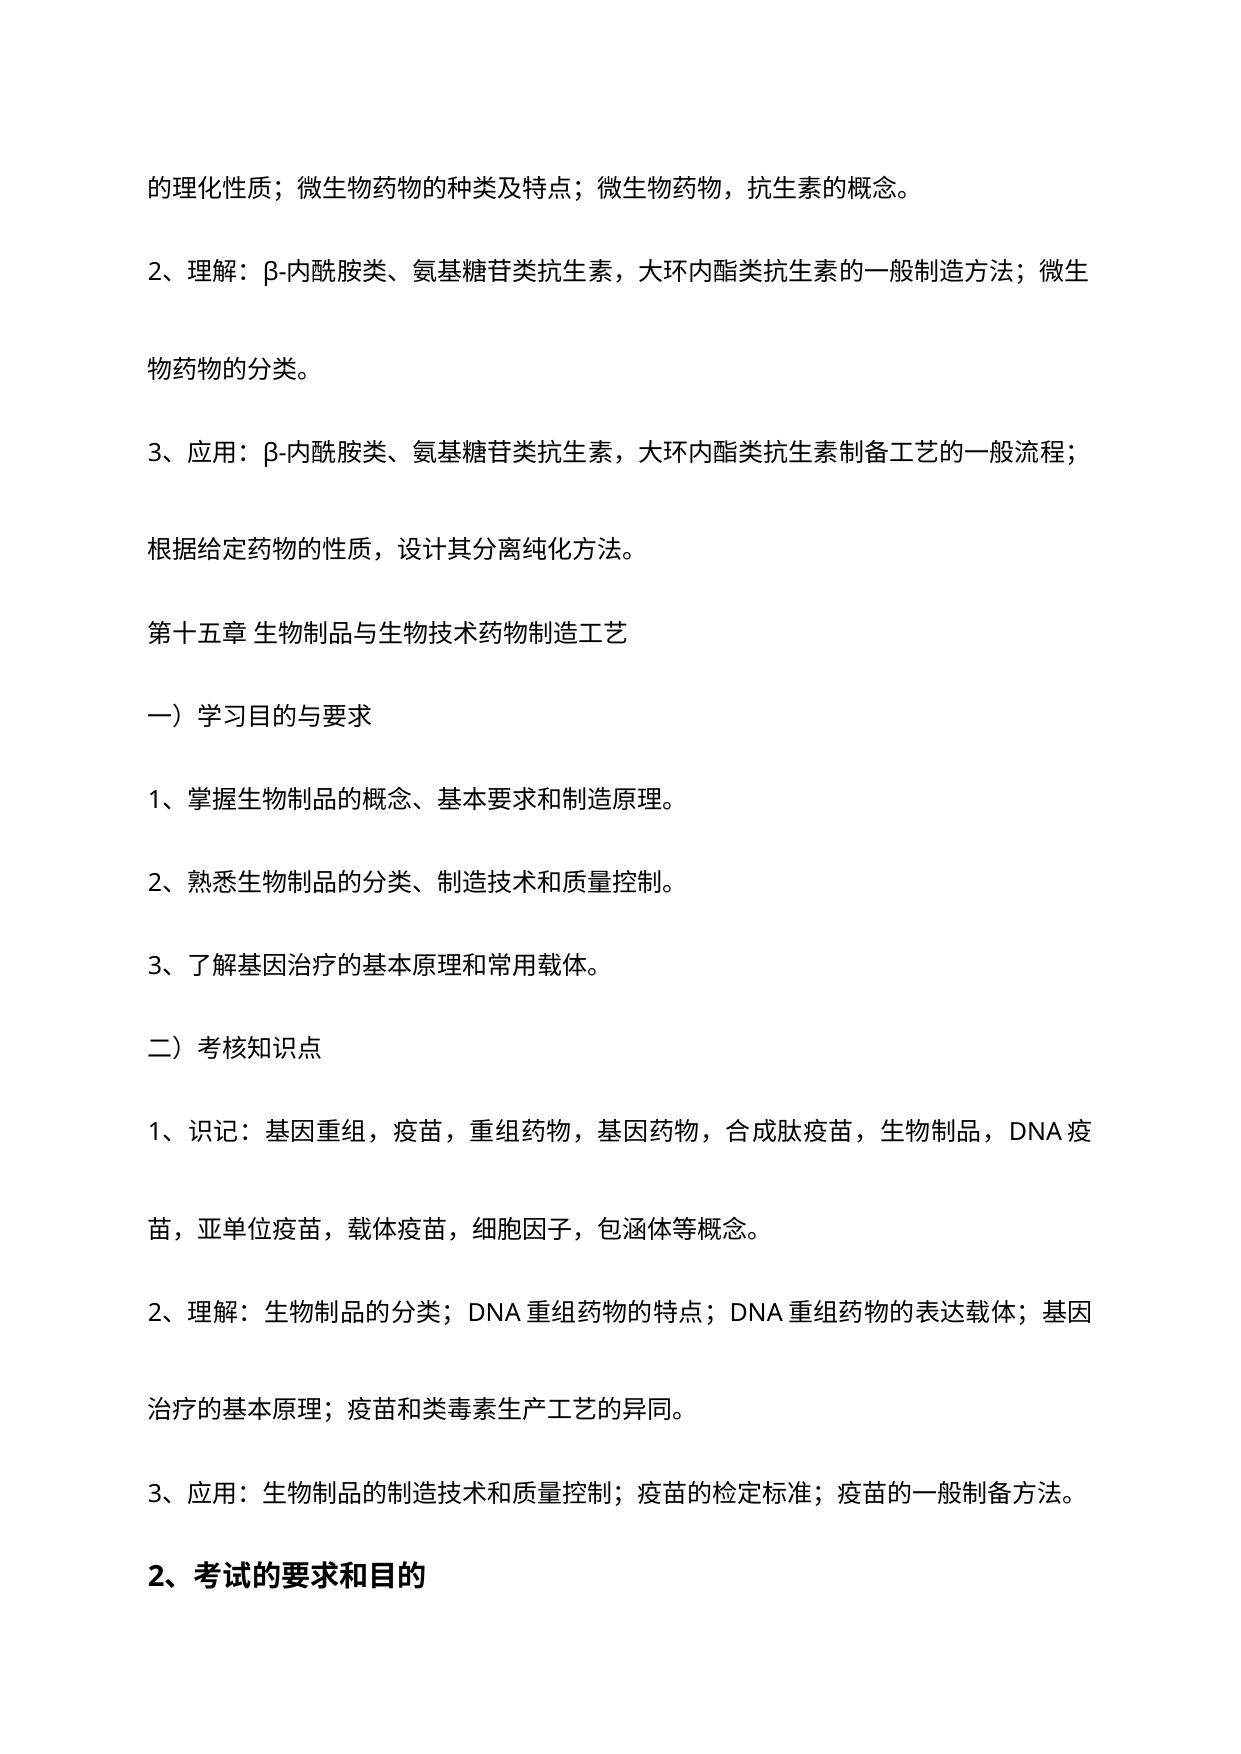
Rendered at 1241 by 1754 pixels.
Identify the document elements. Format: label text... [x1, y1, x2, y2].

text 第十五章 生物制品与生物技术药物制造工艺 [148, 599, 1093, 664]
text 一）学习目的与要求 [148, 682, 1093, 747]
text 2、理解：β-内酰胺类、氨基糖苷类抗生素，大环内酯类抗生素的一般制造方法；微生物药物的分类。 [148, 237, 1093, 400]
text 2、熟悉生物制品的分类、制造技术和质量控制。 [148, 848, 1093, 913]
text 3、应用：生物制品的制造技术和质量控制；疫苗的检定标准；疫苗的一般制备方法。 [148, 1459, 1093, 1524]
text 2、理解：生物制品的分类；DNA重组药物的特点；DNA重组药物的表达载体；基因治疗的基本原理；疫苗和类毒素生产工艺的异同。 [148, 1278, 1093, 1441]
text 3、了解基因治疗的基本原理和常用载体。 [148, 931, 1093, 996]
text 1、掌握生物制品的概念、基本要求和制造原理。 [148, 765, 1093, 830]
text 2、考试的要求和目的 [148, 1542, 1093, 1607]
text 1、识记：基因重组，疫苗，重组药物，基因药物，合成肽疫苗，生物制品，DNA疫苗，亚单位疫苗，载体疫苗，细胞因子，包涵体等概念。 [148, 1097, 1093, 1260]
text 3、应用：β-内酰胺类、氨基糖苷类抗生素，大环内酯类抗生素制备工艺的一般流程；根据给定药物的性质，设计其分离纯化方法。 [148, 418, 1093, 581]
text 二）考核知识点 [148, 1014, 1093, 1079]
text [148, 154, 1093, 219]
